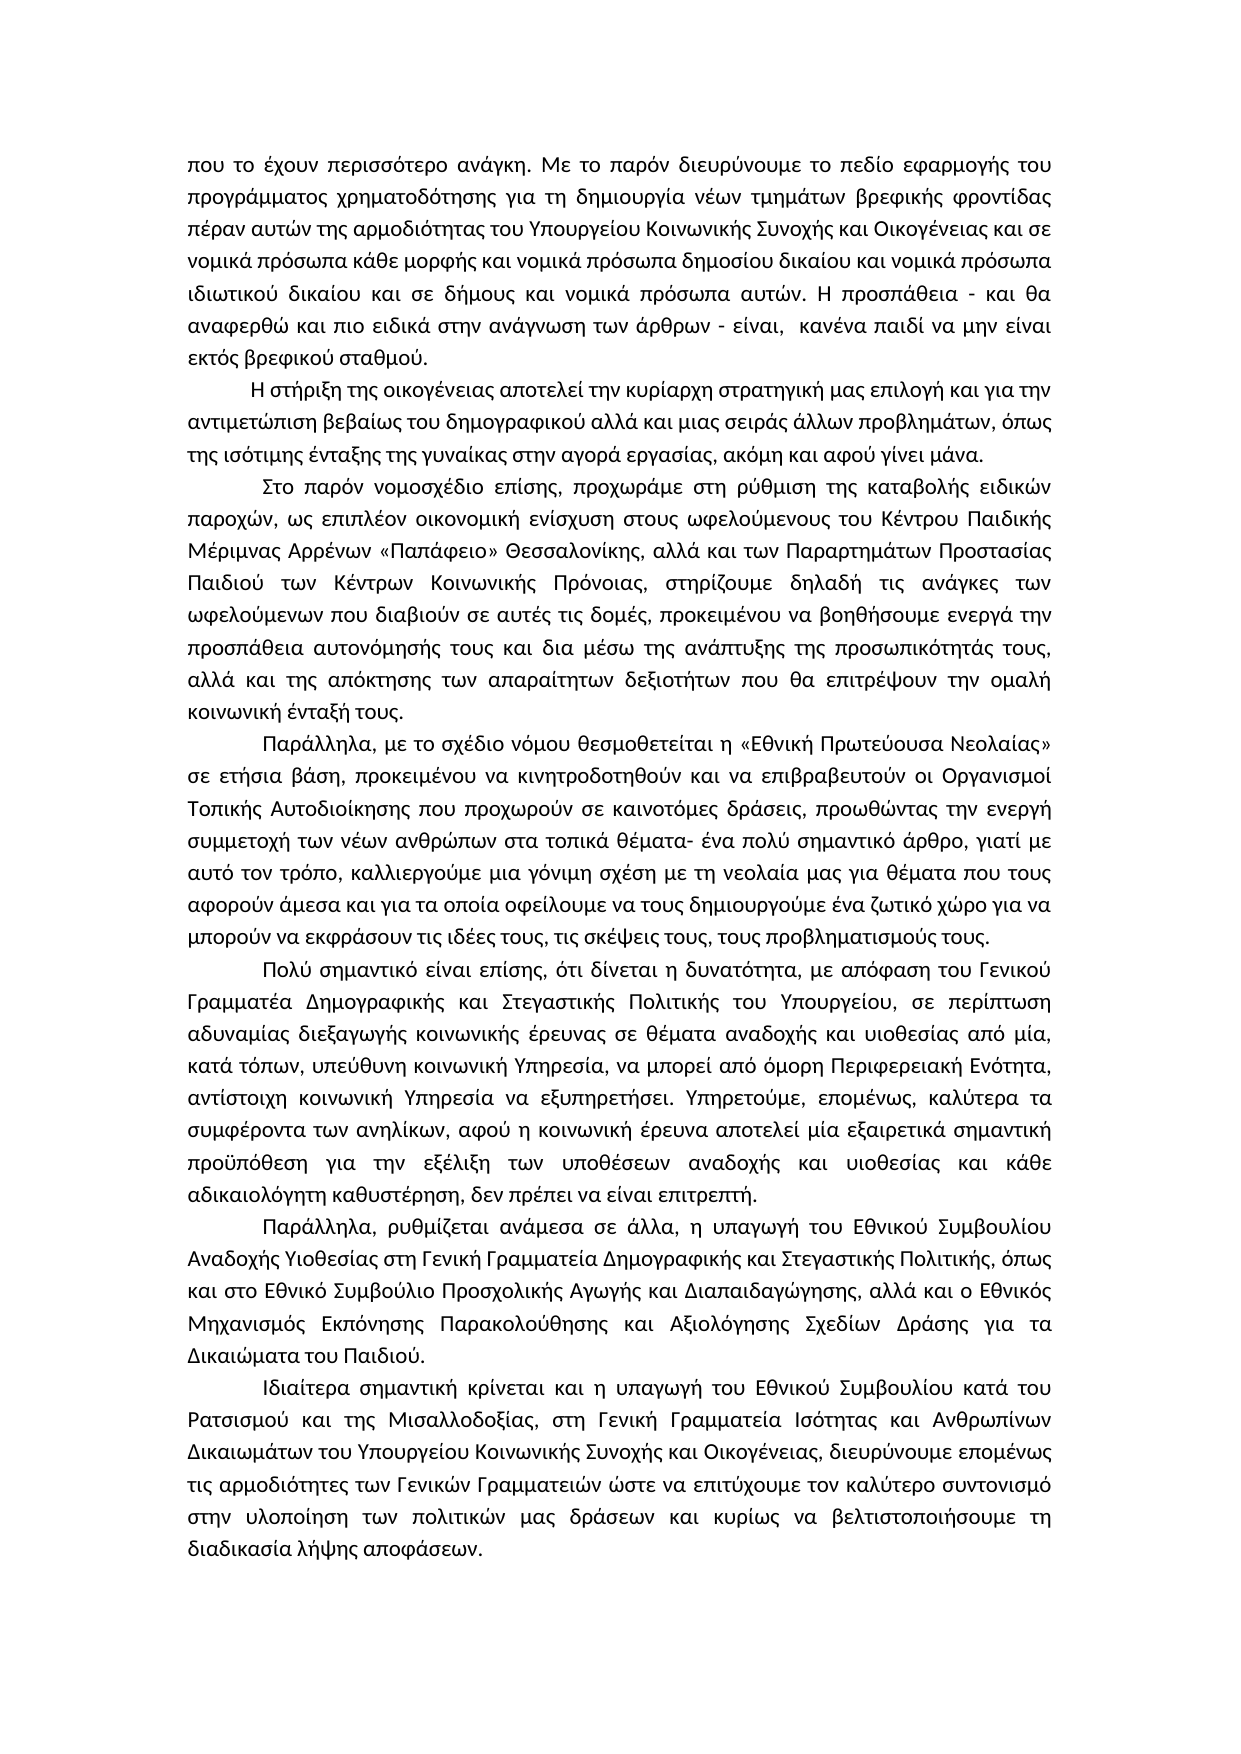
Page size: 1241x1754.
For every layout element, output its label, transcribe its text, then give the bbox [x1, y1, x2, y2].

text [187, 150, 1053, 371]
text Παράλληλα, ρυθμίζεται ανάμεσα σε άλλα, η υπαγωγή του Εθνικού Συμβουλίου Αναδοχής Υιοθεσίας στη Γενική Γραμματεία Δημογραφικής και Στεγαστικής Πολιτικής, όπως και στο Εθνικό Συμβούλιο Προσχολικής Αγωγής και Διαπαιδαγώγησης, αλλά και ο Εθνικός Μηχανισμός Εκπόνησης Παρακολούθησης και Αξιολόγησης Σχεδίων Δράσης για τα Δικαιώματα του Παιδιού. [187, 1212, 1053, 1369]
text Παράλληλα, με το σχέδιο νόμου θεσμοθετείται η «Εθνική Πρωτεύουσα Νεολαίας» σε ετήσια βάση, προκειμένου να κινητροδοτηθούν και να επιβραβευτούν οι Οργανισμοί Τοπικής Αυτοδιοίκησης που προχωρούν σε καινοτόμες δράσεις, προωθώντας την ενεργή συμμετοχή των νέων ανθρώπων στα τοπικά θέματα- ένα πολύ σημαντικό άρθρο, γιατί με αυτό τον τρόπο, καλλιεργούμε μια γόνιμη σχέση με τη νεολαία μας για θέματα που τους αφορούν άμεσα και για τα οποία οφείλουμε να τους δημιουργούμε ένα ζωτικό χώρο για να μπορούν να εκφράσουν τις ιδέες τους, τις σκέψεις τους, τους προβληματισμούς τους. [187, 729, 1053, 951]
text Ιδιαίτερα σημαντική κρίνεται και η υπαγωγή του Εθνικού Συμβουλίου κατά του Ρατσισμού και της Μισαλλοδοξίας, στη Γενική Γραμματεία Ισότητας και Ανθρωπίνων Δικαιωμάτων του Υπουργείου Κοινωνικής Συνοχής και Οικογένειας, διευρύνουμε επομένως τις αρμοδιότητες των Γενικών Γραμματειών ώστε να επιτύχουμε τον καλύτερο συντονισμό στην υλοποίηση των πολιτικών μας δράσεων και κυρίως να βελτιστοποιήσουμε τη διαδικασία λήψης αποφάσεων. [187, 1373, 1053, 1562]
text Η στήριξη της οικογένειας αποτελεί την κυρίαρχη στρατηγική μας επιλογή και για την αντιμετώπιση βεβαίως του δημογραφικού αλλά και μιας σειράς άλλων προβλημάτων, όπως της ισότιμης ένταξης της γυναίκας στην αγορά εργασίας, ακόμη και αφού γίνει μάνα. [187, 375, 1053, 468]
text Στο παρόν νομοσχέδιο επίσης, προχωράμε στη ρύθμιση της καταβολής ειδικών παροχών, ως επιπλέον οικονομική ενίσχυση στους ωφελούμενους του Κέντρου Παιδικής Μέριμνας Αρρένων «Παπάφειο» Θεσσαλονίκης, αλλά και των Παραρτημάτων Προστασίας Παιδιού των Κέντρων Κοινωνικής Πρόνοιας, στηρίζουμε δηλαδή τις ανάγκες των ωφελούμενων που διαβιούν σε αυτές τις δομές, προκειμένου να βοηθήσουμε ενεργά την προσπάθεια αυτονόμησής τους και δια μέσω της ανάπτυξης της προσωπικότητάς τους, αλλά και της απόκτησης των απαραίτητων δεξιοτήτων που θα επιτρέψουν την ομαλή κοινωνική ένταξή τους. [187, 472, 1053, 725]
text Πολύ σημαντικό είναι επίσης, ότι δίνεται η δυνατότητα, με απόφαση του Γενικού Γραμματέα Δημογραφικής και Στεγαστικής Πολιτικής του Υπουργείου, σε περίπτωση αδυναμίας διεξαγωγής κοινωνικής έρευνας σε θέματα αναδοχής και υιοθεσίας από μία, κατά τόπων, υπεύθυνη κοινωνική Υπηρεσία, να μπορεί από όμορη Περιφερειακή Ενότητα, αντίστοιχη κοινωνική Υπηρεσία να εξυπηρετήσει. Υπηρετούμε, επομένως, καλύτερα τα συμφέροντα των ανηλίκων, αφού η κοινωνική έρευνα αποτελεί μία εξαιρετικά σημαντική προϋπόθεση για την εξέλιξη των υποθέσεων αναδοχής και υιοθεσίας και κάθε αδικαιολόγητη καθυστέρηση, δεν πρέπει να είναι επιτρεπτή. [187, 955, 1053, 1208]
